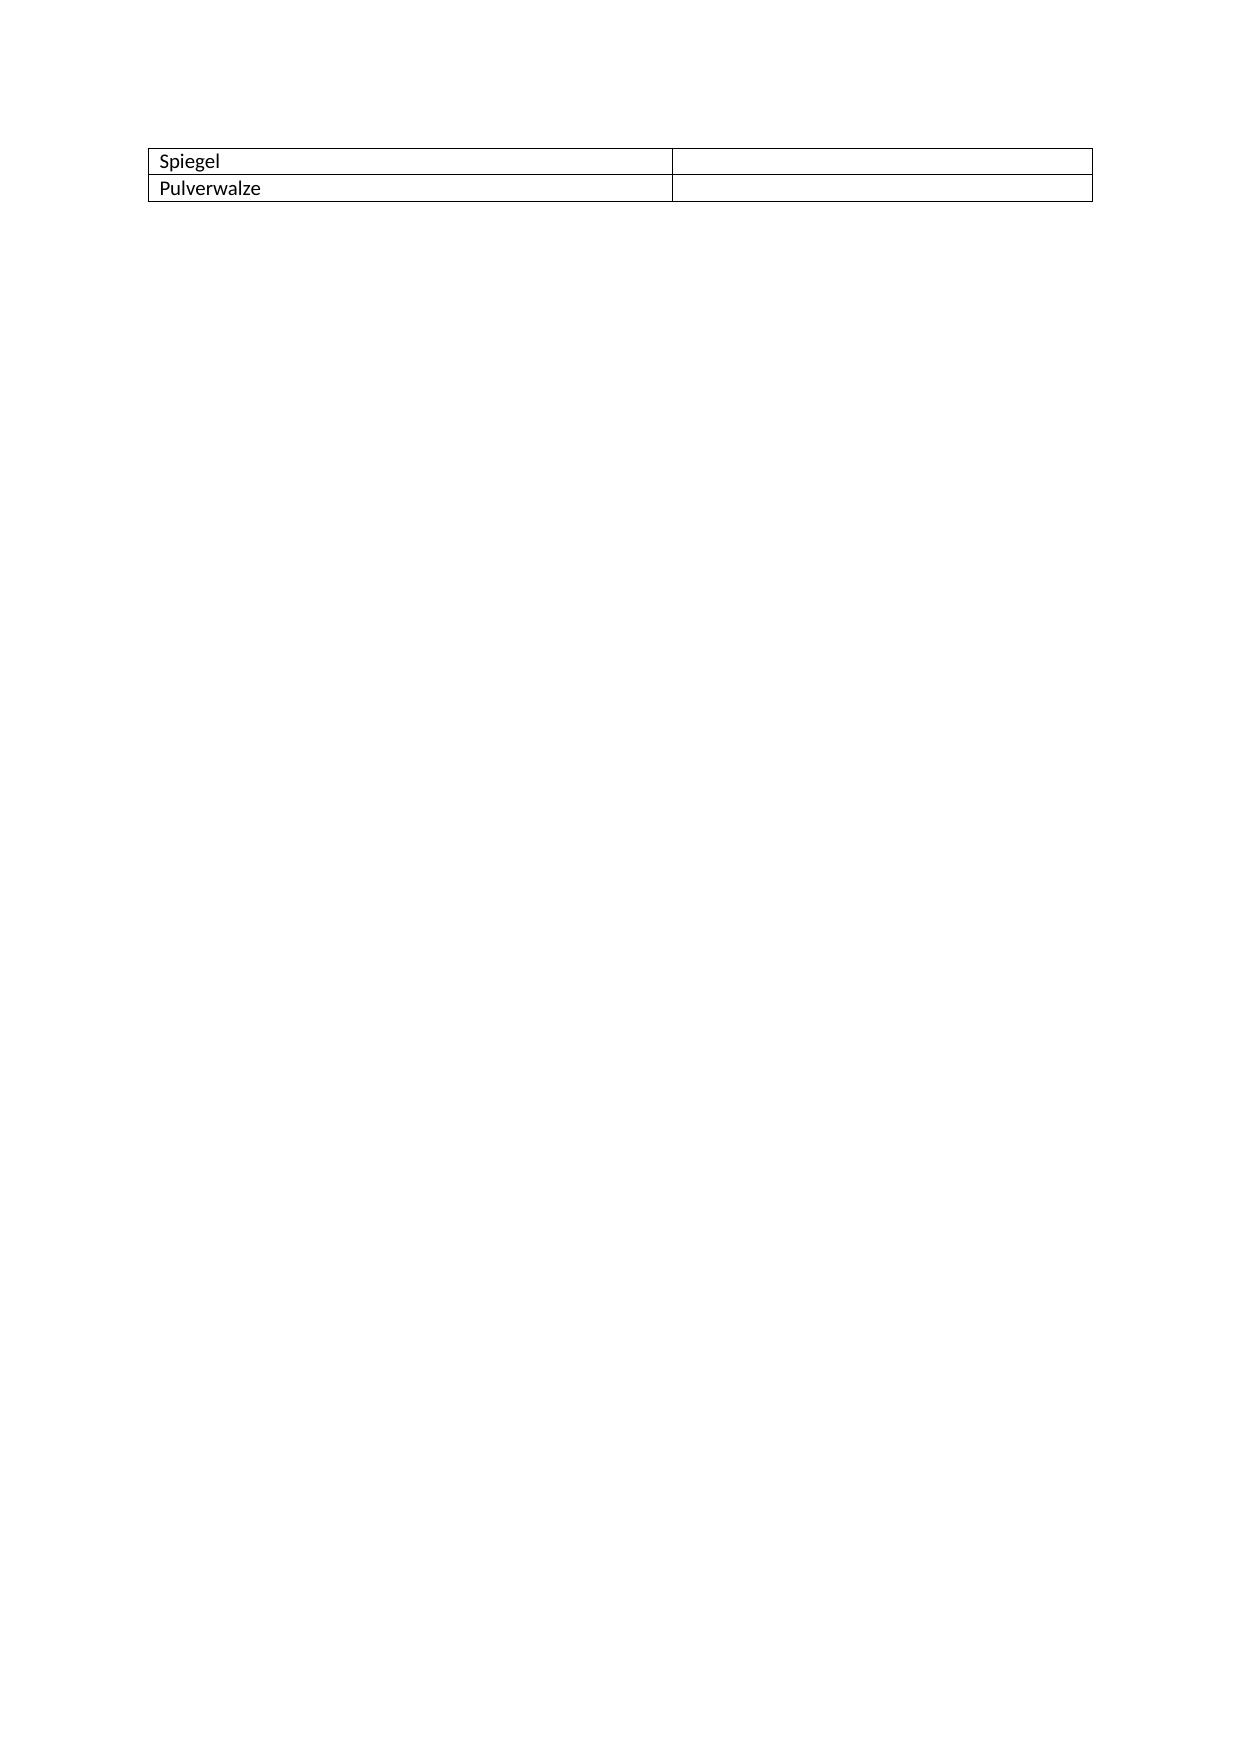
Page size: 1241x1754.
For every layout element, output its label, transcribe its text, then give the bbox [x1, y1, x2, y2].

table_cell [673, 149, 1092, 174]
table_cell [673, 175, 1092, 201]
table_cell Pulverwalze [149, 175, 672, 201]
table_cell Spiegel [149, 149, 672, 174]
